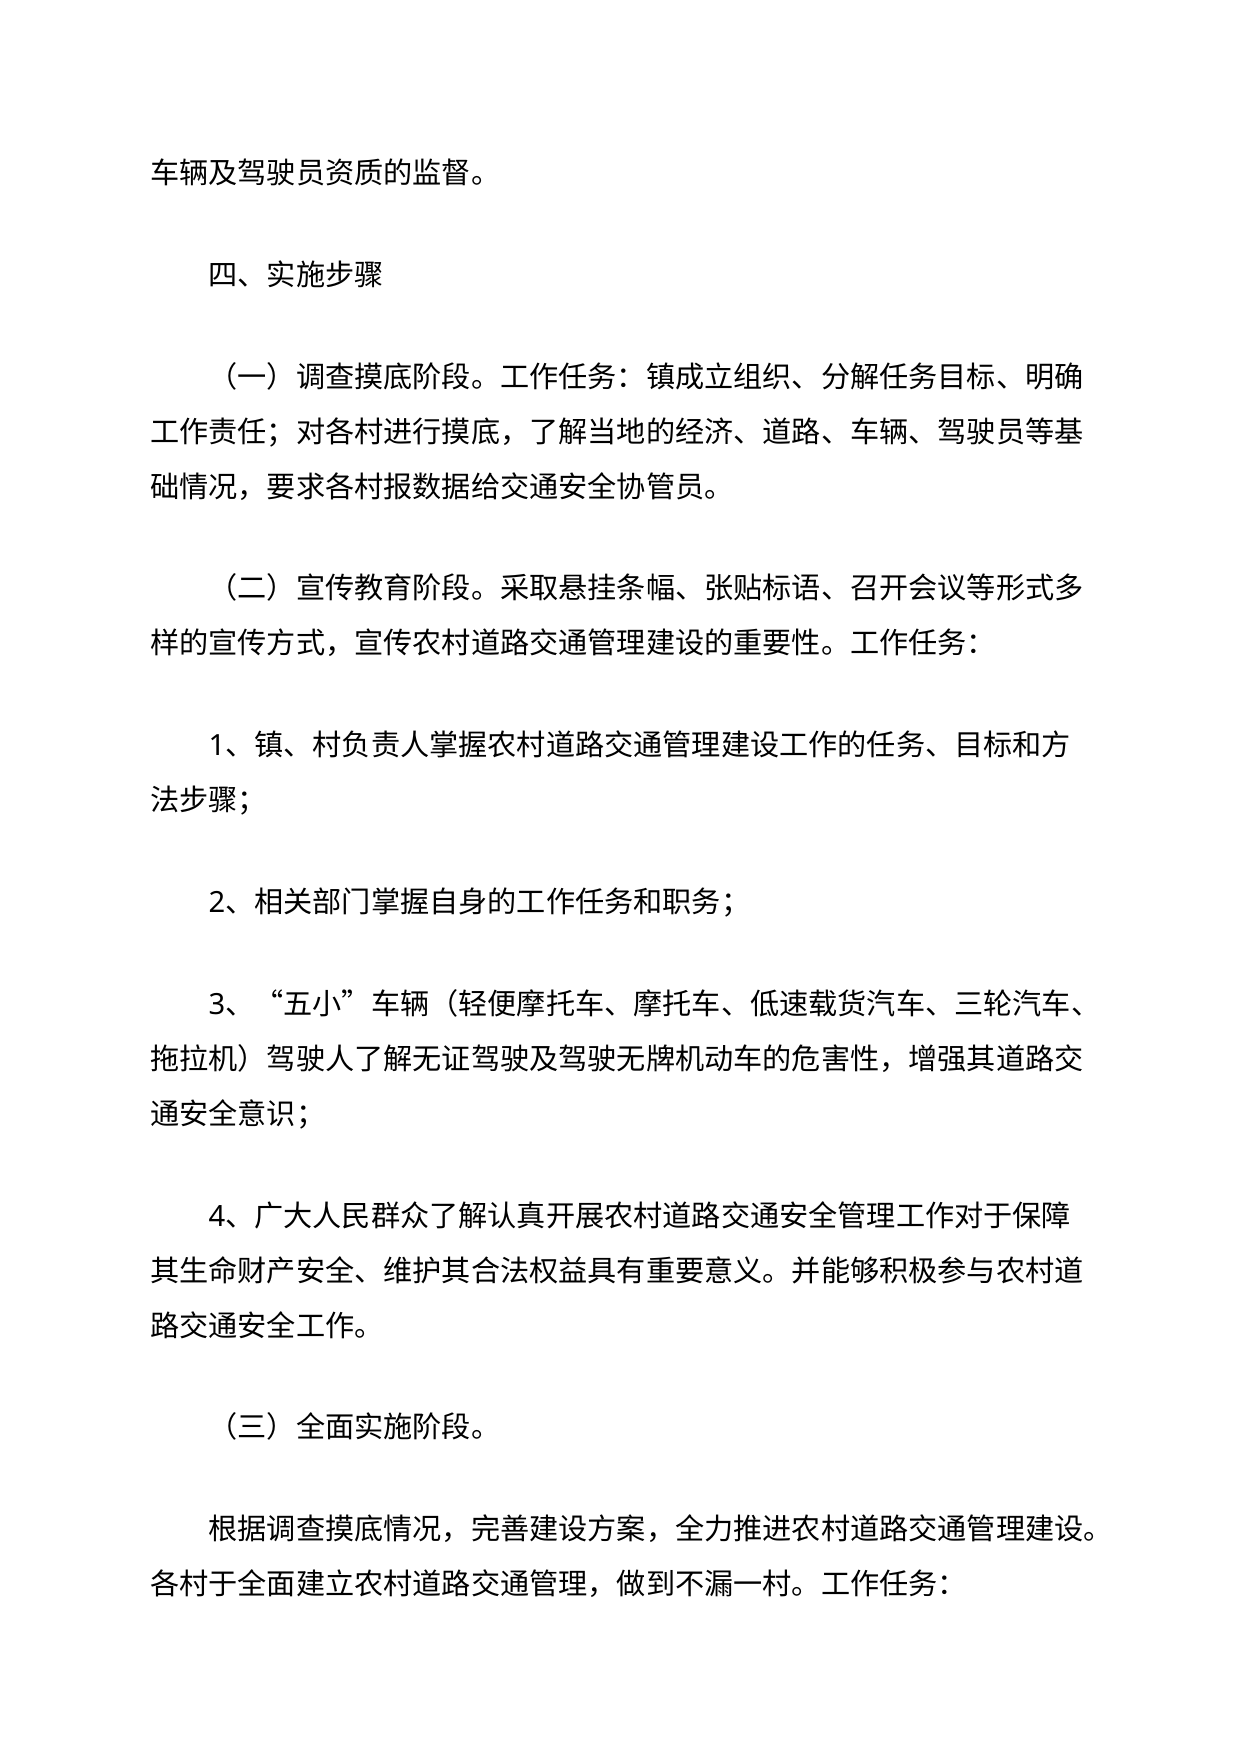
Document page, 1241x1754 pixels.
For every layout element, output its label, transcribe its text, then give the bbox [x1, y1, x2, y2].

text 1、镇、村负责人掌握农村道路交通管理建设工作的任务、目标和方法步骤； [150, 722, 1090, 819]
text 四、实施步骤 [150, 252, 1090, 294]
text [150, 150, 1090, 192]
text 3、“五小”车辆（轻便摩托车、摩托车、低速载货汽车、三轮汽车、拖拉机）驾驶人了解无证驾驶及驾驶无牌机动车的危害性，增强其道路交通安全意识； [150, 981, 1090, 1133]
text （一）调查摸底阶段。工作任务：镇成立组织、分解任务目标、明确工作责任；对各村进行摸底，了解当地的经济、道路、车辆、驾驶员等基础情况，要求各村报数据给交通安全协管员。 [150, 353, 1090, 506]
text 4、广大人民群众了解认真开展农村道路交通安全管理工作对于保障其生命财产安全、维护其合法权益具有重要意义。并能够积极参与农村道路交通安全工作。 [150, 1192, 1090, 1344]
text （二）宣传教育阶段。采取悬挂条幅、张贴标语、召开会议等形式多样的宣传方式，宣传农村道路交通管理建设的重要性。工作任务： [150, 565, 1090, 662]
text 2、相关部门掌握自身的工作任务和职务； [150, 878, 1090, 921]
text （三）全面实施阶段。 [150, 1404, 1090, 1446]
text 根据调查摸底情况，完善建设方案，全力推进农村道路交通管理建设。各村于全面建立农村道路交通管理，做到不漏一村。工作任务： [150, 1506, 1090, 1603]
